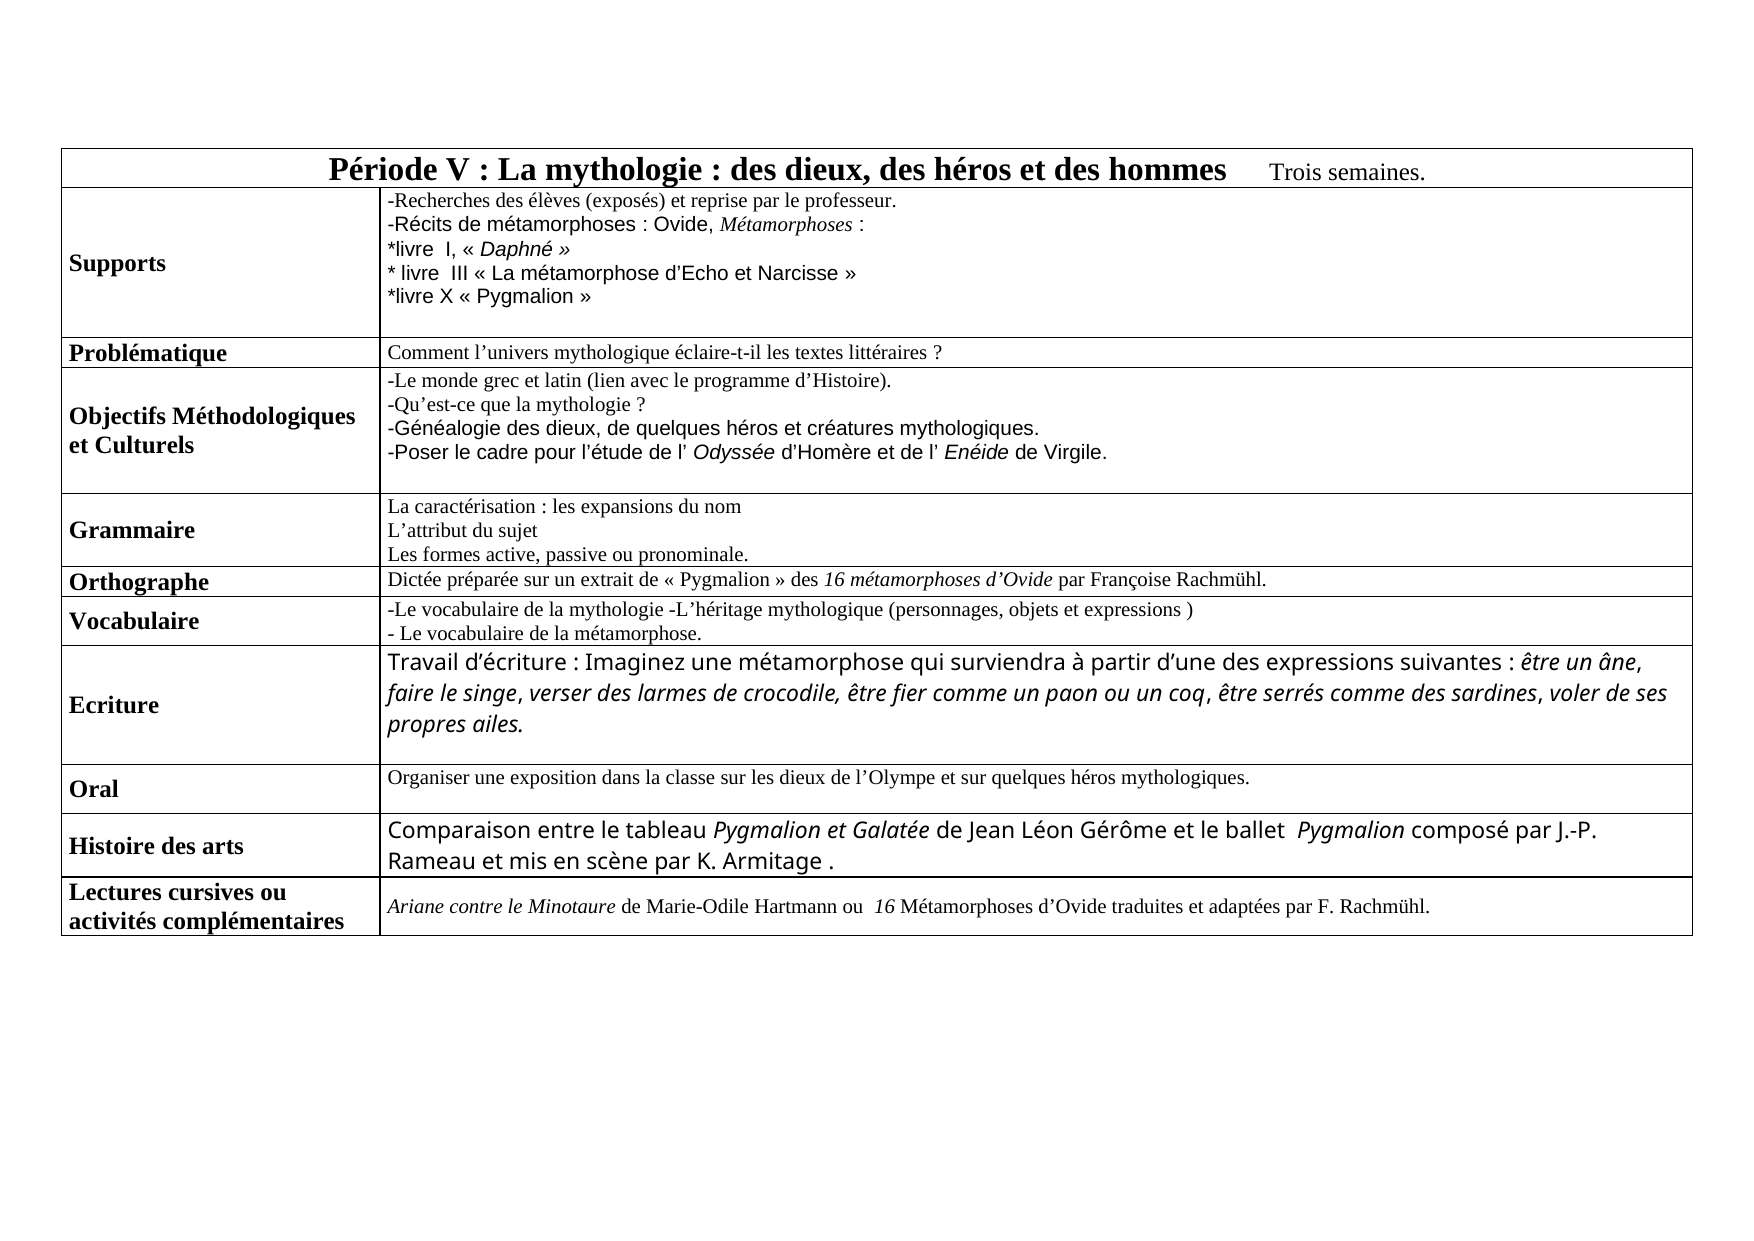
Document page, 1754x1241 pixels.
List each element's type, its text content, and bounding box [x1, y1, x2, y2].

table_cell Organiser une exposition dans la classe sur les dieux de l’Olympe et sur quelques héros mythologiques. [381, 765, 1692, 813]
table_cell -Le vocabulaire de la mythologie -L’héritage mythologique (personnages, objets et expressions ) - Le vocabulaire de la métamorphose. [381, 597, 1692, 645]
table_cell La caractérisation : les expansions du nom L’attribut du sujet Les formes active, passive ou pronominale. [381, 494, 1692, 566]
table_cell Comment l’univers mythologique éclaire-t-il les textes littéraires ? [381, 338, 1692, 367]
table_cell -Recherches des élèves (exposés) et reprise par le professeur. -Récits de métamorphoses : Ovide, Métamorphoses : *livre I, « Daphné » * livre III « La métamorphose d’Echo et Narcisse » *livre X « Pygmalion » [381, 188, 1692, 337]
table_cell Histoire des arts [62, 814, 379, 876]
table_cell Lectures cursives ou activités complémentaires [62, 878, 379, 935]
table_cell Supports [62, 188, 379, 337]
table_cell Ecriture [62, 646, 379, 764]
table_cell Problématique [62, 338, 379, 367]
table_cell riane contre le Minotaure de Marie-Odile Hartmann ou 16 Métamorphoses d’Ovide traduites et adaptées par F. Rachmühl. [381, 878, 1692, 935]
table_header Période V : La mythologie : des dieux, des héros et des hommes Trois semaines. [62, 149, 1692, 187]
table_cell Oral [62, 765, 379, 813]
table_cell Objectifs Méthodologiques et ulturels [62, 368, 379, 493]
table_cell Orthographe [62, 567, 379, 596]
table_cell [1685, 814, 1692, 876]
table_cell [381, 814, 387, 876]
table_cell Grammaire [62, 494, 379, 566]
table_cell Vocabulaire [62, 597, 379, 645]
table_cell Dictée préparée sur un extrait de « Pygmalion » des 16 métamorphoses d’Ovide par Françoise Rachmühl. [381, 567, 1692, 596]
table_cell Travail d’écriture : Imaginez une métamorphose qui surviendra à partir d’une des expressions suivantes : être un âne, faire le singe, verser des larmes de crocodile, être fier comme un paon ou un coq, être serrés comme des sardines, voler de ses propres ailes. [381, 646, 1692, 764]
table_cell -Le monde grec et latin (lien avec le programme d’Histoire). -Qu’est-ce que la mythologie ? -Généalogie des dieux, de quelques héros et créatures mythologiques. -Poser le cadre pour l’étude de l’ Odyssée d’Homère et de l’ Enéide de Virgile. [381, 368, 1692, 493]
